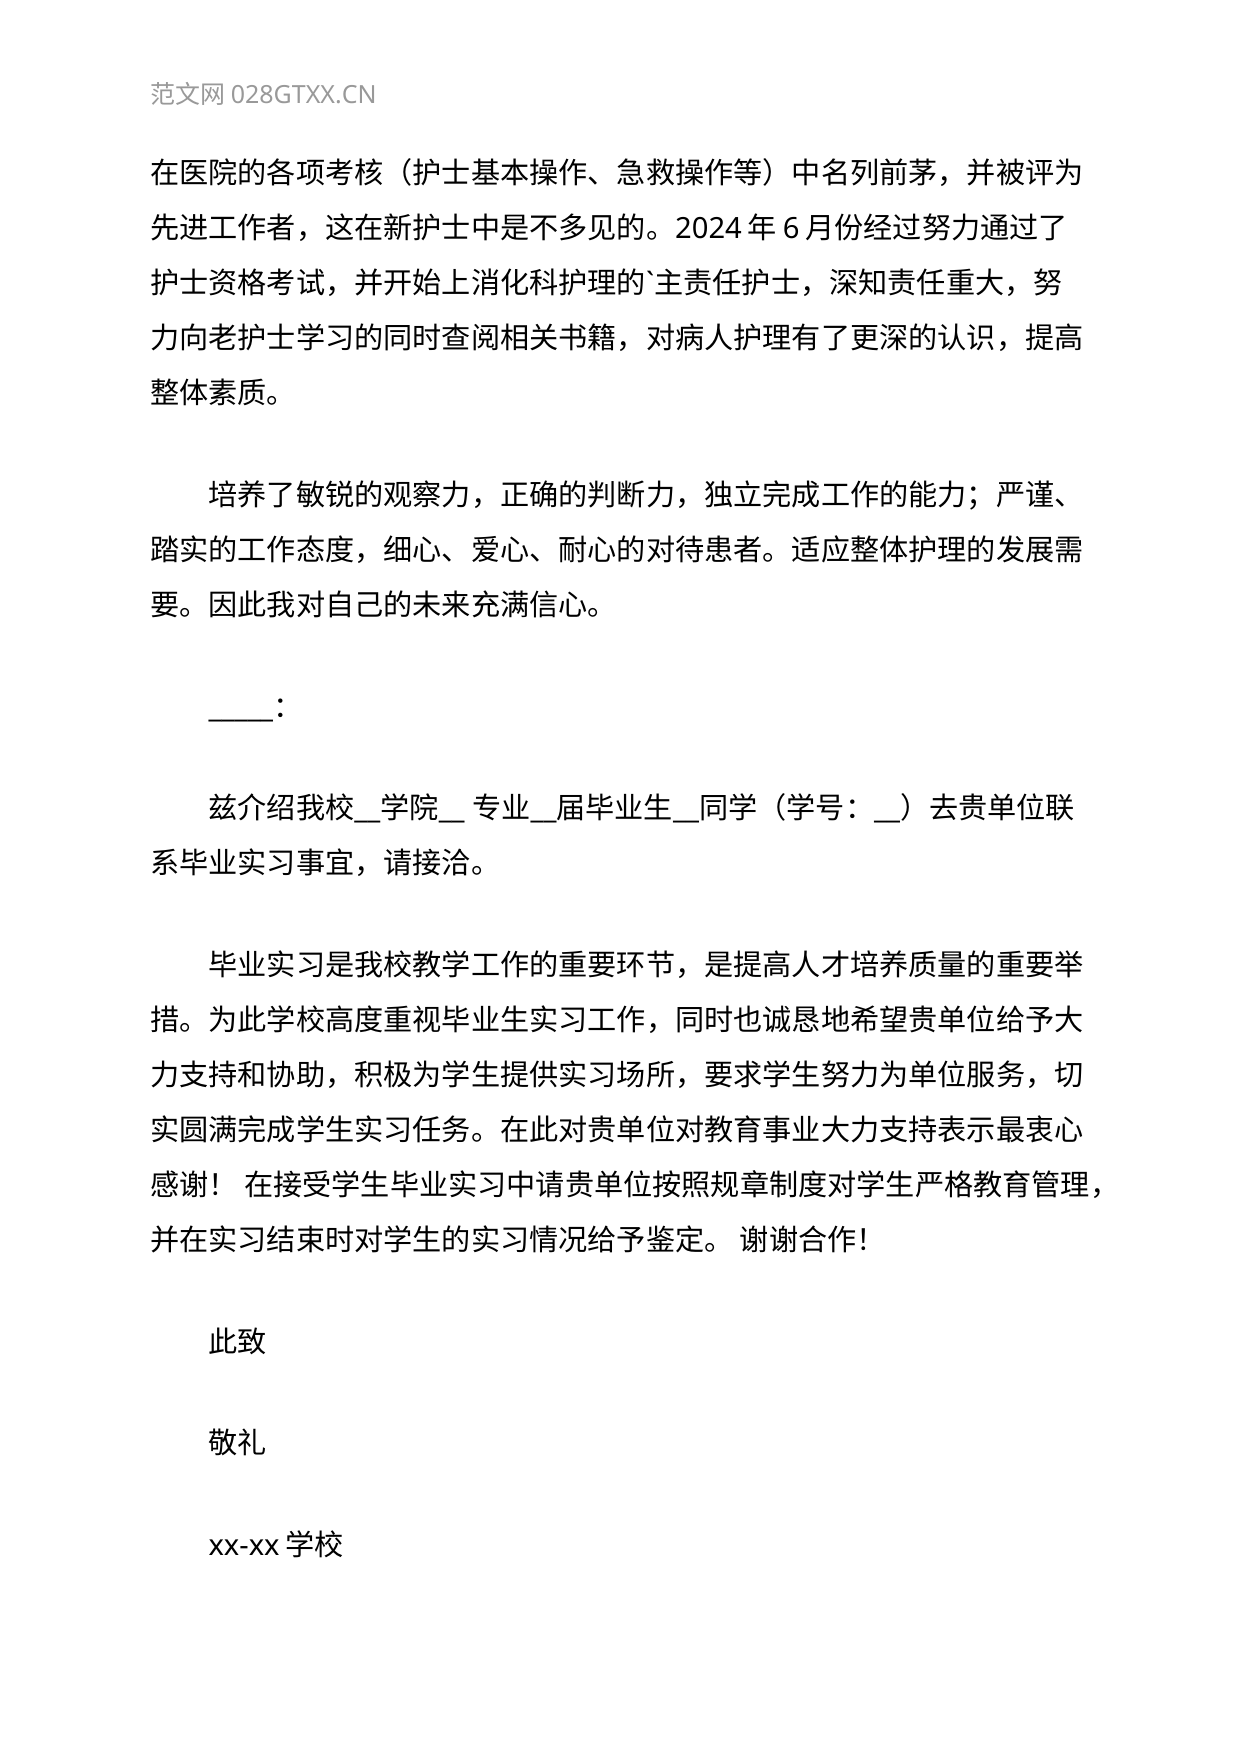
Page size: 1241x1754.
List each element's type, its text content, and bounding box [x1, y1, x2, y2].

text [150, 150, 1090, 412]
text _____： [150, 683, 1090, 726]
text 毕业实习是我校教学工作的重要环节，是提高人才培养质量的重要举措。为此学校高度重视毕业生实习工作，同时也诚恳地希望贵单位给予大力支持和协助，积极为学生提供实习场所，要求学生努力为单位服务，切实圆满完成学生实习任务。在此对贵单位对教育事业大力支持表示最衷心感谢！ 在接受学生毕业实习中请贵单位按照规章制度对学生严格教育管理，并在实习结束时对学生的实习情况给予鉴定。 谢谢合作！ [150, 942, 1090, 1259]
text xx-xx学校 [150, 1522, 1090, 1564]
text 兹介绍我校__学院__ 专业__届毕业生__同学（学号：__）去贵单位联系毕业实习事宜，请接洽。 [150, 785, 1090, 882]
text 此致 [150, 1318, 1090, 1360]
text 敬礼 [150, 1420, 1090, 1462]
text 培养了敏锐的观察力，正确的判断力，独立完成工作的能力；严谨、踏实的工作态度，细心、爱心、耐心的对待患者。适应整体护理的发展需要。因此我对自己的未来充满信心。 [150, 472, 1090, 624]
